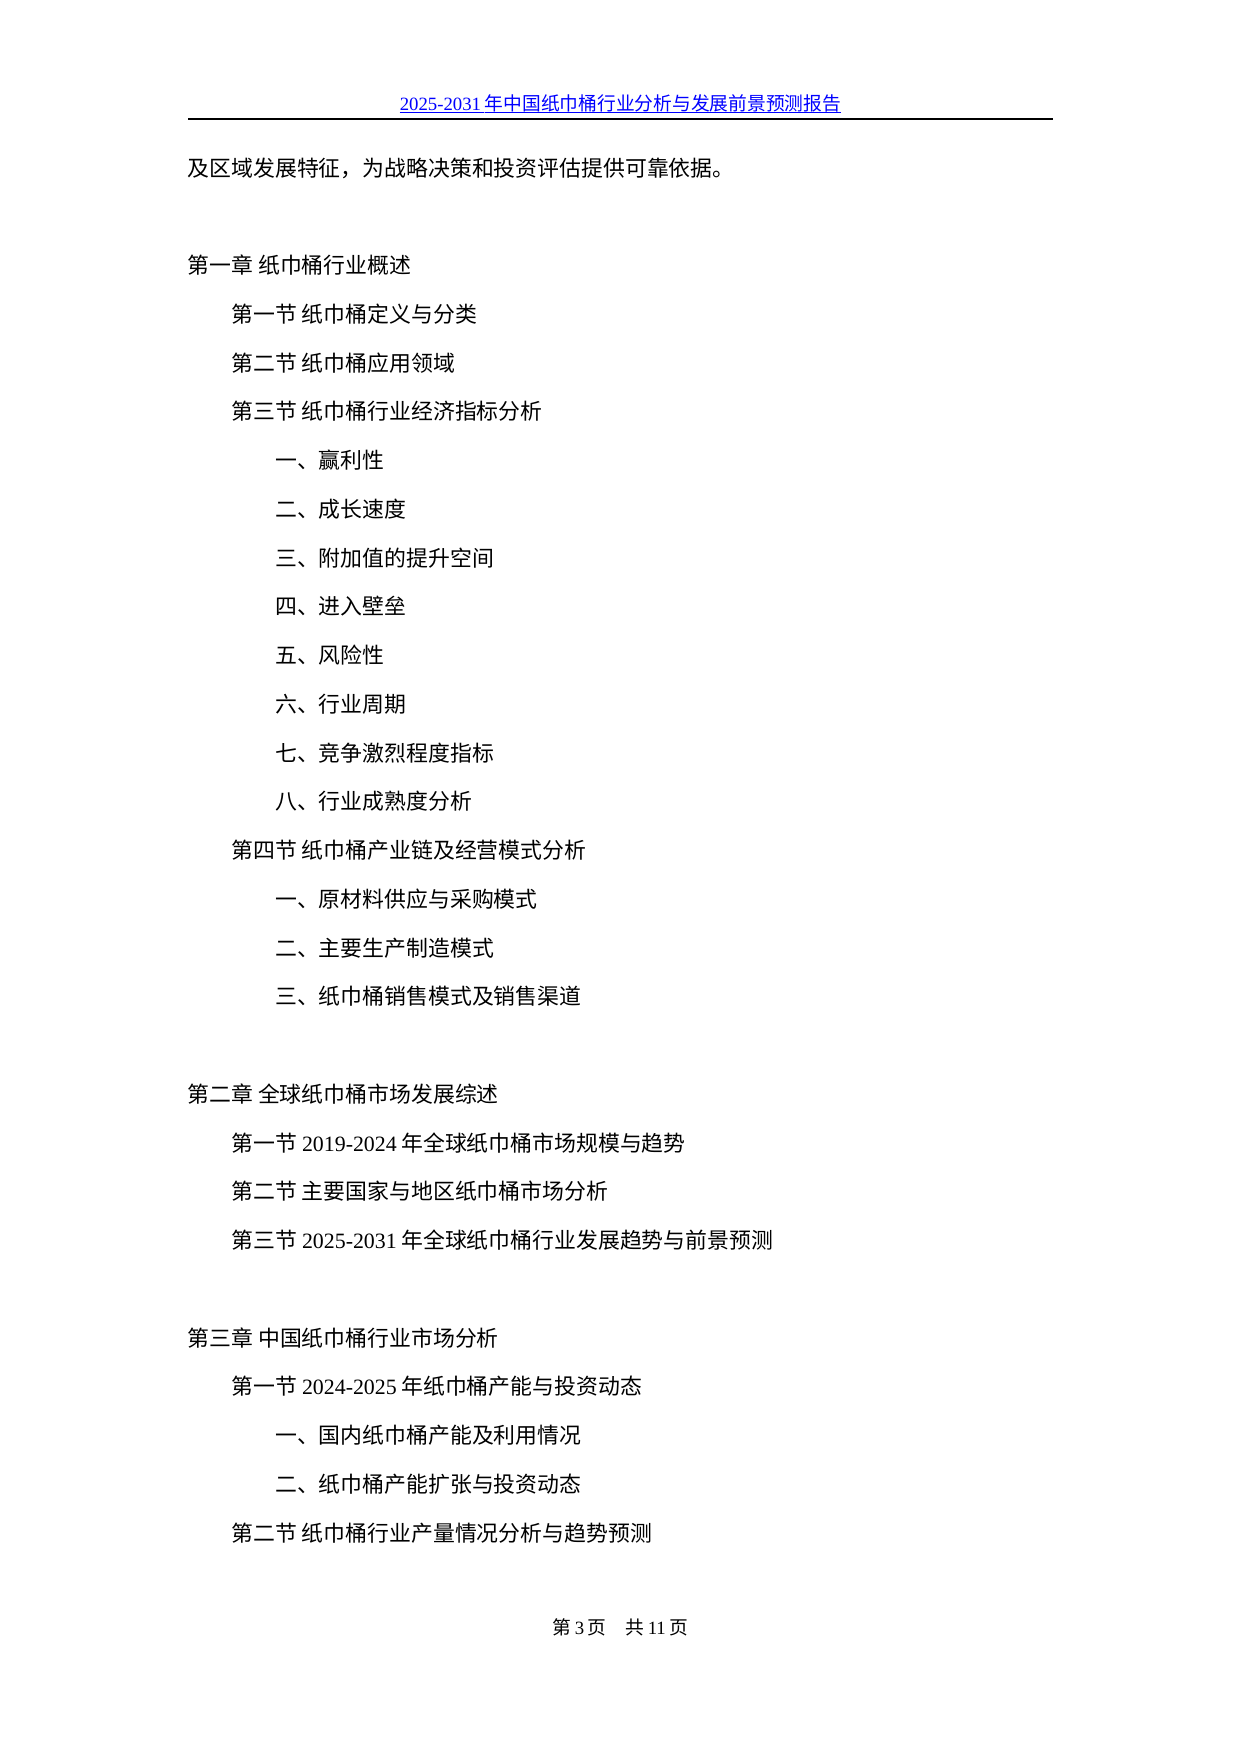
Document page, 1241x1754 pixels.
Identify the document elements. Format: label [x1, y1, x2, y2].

text [187, 150, 1053, 1548]
